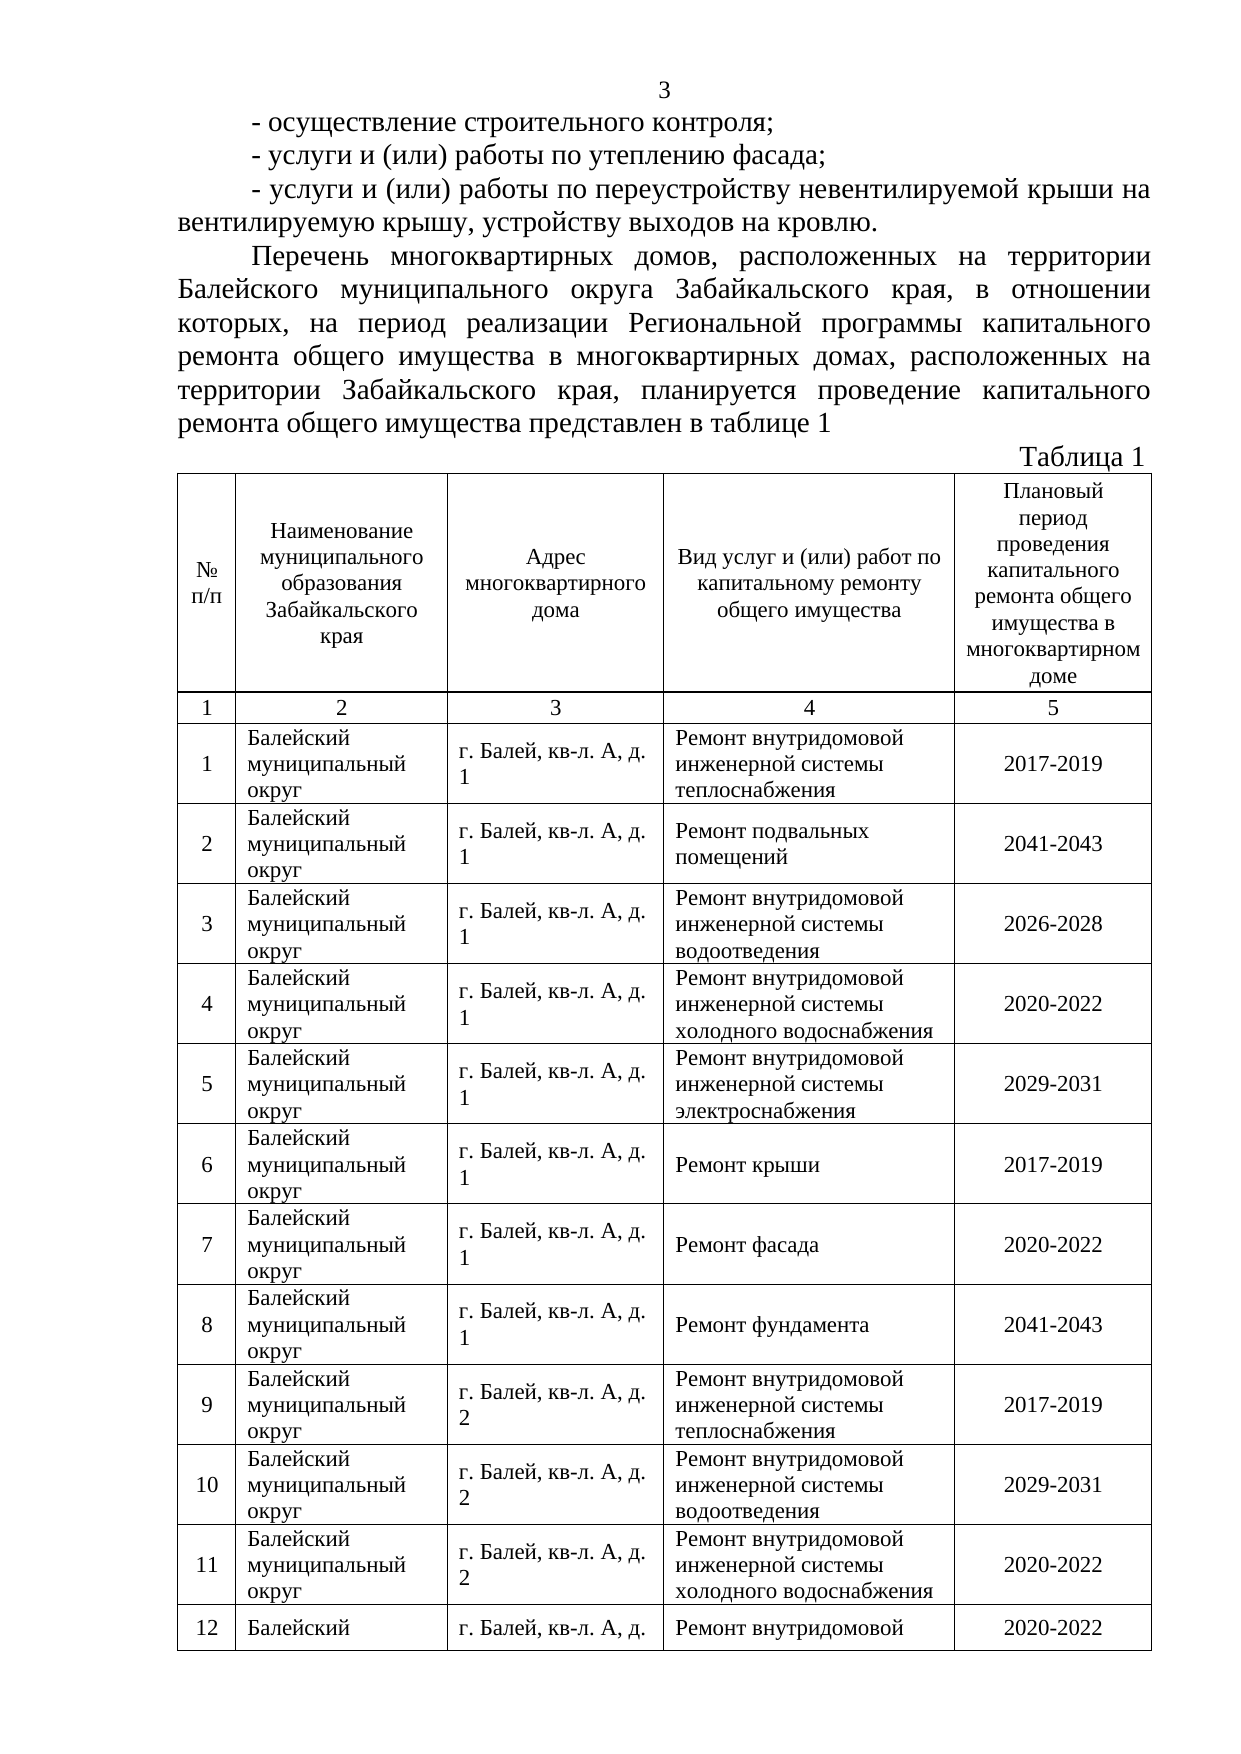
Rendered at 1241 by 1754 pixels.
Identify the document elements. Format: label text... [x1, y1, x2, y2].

text Перечень многоквартирных домов, расположенных на территории Балейского муниципального округа Забайкальского края, в отношении которых, на период реализации Региональной программы капитального ремонта общего имущества в многоквартирных домах, расположенных на территории Забайкальского края, планируется проведение капитального ремонта общего имущества представлен в таблице 1 [177, 238, 1152, 439]
table_cell Ремонт внутридомовой инженерной системы холодного водоснабжения [664, 964, 954, 1043]
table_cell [236, 1605, 447, 1649]
table_cell г. Балей, кв-л. А, д. 1 [448, 1124, 663, 1203]
table_cell г. Балей, кв-л. А, д. 1 [448, 1285, 663, 1363]
table_cell г. Балей, кв-л. А, д. 1 [448, 804, 663, 883]
table_cell 2 [236, 693, 447, 723]
table_cell Балейский муниципальный округ [236, 1525, 447, 1604]
table_cell 2 [178, 804, 235, 883]
table_cell 5 [178, 1044, 235, 1123]
table_header Наименование муниципального образования Забайкальского края [236, 474, 447, 691]
table_cell 7 [178, 1204, 235, 1283]
table_cell 2020-2022 [955, 964, 1151, 1043]
table_cell г. Балей, кв-л. А, д. 1 [448, 724, 663, 803]
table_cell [448, 1605, 663, 1649]
table_cell Ремонт внутридомовой инженерной системы электроснабжения [664, 1044, 954, 1123]
table_cell Балейский муниципальный округ [236, 1204, 447, 1283]
table_cell 2029-2031 [955, 1044, 1151, 1123]
table_cell Балейский муниципальный округ [236, 1445, 447, 1524]
table_cell 2017-2019 [955, 1124, 1151, 1203]
table_cell 2026-2028 [955, 884, 1151, 963]
table_header № п/п [178, 474, 235, 691]
table_cell Балейский муниципальный округ [236, 1044, 447, 1123]
table_cell Ремонт внутридомовой инженерной системы водоотведения [664, 1445, 954, 1524]
table_cell 5 [955, 693, 1151, 723]
table_cell 6 [178, 1124, 235, 1203]
table_cell Балейский муниципальный округ [236, 724, 447, 803]
table_header Адрес многоквартирного дома [448, 474, 663, 691]
table_cell 3 [178, 884, 235, 963]
table_cell 4 [664, 693, 954, 723]
table_cell г. Балей, кв-л. А, д. 2 [448, 1445, 663, 1524]
table_cell 2020-2022 [955, 1204, 1151, 1283]
table_cell Ремонт внутридомовой инженерной системы водоотведения [664, 884, 954, 963]
table_cell 2020-2022 [955, 1605, 1151, 1649]
table_cell Ремонт фундамента [664, 1285, 954, 1363]
table_cell Ремонт подвальных помещений [664, 804, 954, 883]
table_cell 2041-2043 [955, 1285, 1151, 1363]
table_cell 9 [178, 1365, 235, 1444]
table_header Вид услуг и (или) работ по капитальному ремонту общего имущества [664, 474, 954, 691]
table_cell Ремонт внутридомовой инженерной системы теплоснабжения [664, 724, 954, 803]
text - услуги и (или) работы по переустройству невентилируемой крыши на вентилируемую крышу, устройству выходов на кровлю. [177, 171, 1152, 238]
table_cell 1 [178, 693, 235, 723]
table_cell г. Балей, кв-л. А, д. 2 [448, 1365, 663, 1444]
table_cell 11 [178, 1525, 235, 1604]
table_cell 3 [448, 693, 663, 723]
text Таблица 1 [177, 439, 1152, 473]
table_cell 1 [178, 724, 235, 803]
table_cell Балейский муниципальный округ [236, 1285, 447, 1363]
table_cell 2029-2031 [955, 1445, 1151, 1524]
table_cell г. Балей, кв-л. А, д. 1 [448, 964, 663, 1043]
table_header Плановый период проведения капитального ремонта общего имущества в многоквартирном доме [955, 474, 1151, 691]
text - осуществление строительного контроля; [177, 104, 1152, 137]
table_cell Ремонт крыши [664, 1124, 954, 1203]
table_cell г. Балей, кв-л. А, д. 2 [448, 1525, 663, 1604]
table_cell 4 [178, 964, 235, 1043]
table_cell 10 [178, 1445, 235, 1524]
table_cell 2041-2043 [955, 804, 1151, 883]
table_cell г. Балей, кв-л. А, д. 1 [448, 1044, 663, 1123]
table_cell 2017-2019 [955, 724, 1151, 803]
table_cell 2017-2019 [955, 1365, 1151, 1444]
table_cell г. Балей, кв-л. А, д. 1 [448, 1204, 663, 1283]
table_cell 2020-2022 [955, 1525, 1151, 1604]
table_cell Балейский муниципальный округ [236, 804, 447, 883]
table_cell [664, 1605, 954, 1649]
text - услуги и (или) работы по утеплению фасада; [177, 137, 1152, 171]
table_cell Ремонт фасада [664, 1204, 954, 1283]
table_cell г. Балей, кв-л. А, д. 1 [448, 884, 663, 963]
table_cell 12 [178, 1605, 235, 1649]
table_cell 8 [178, 1285, 235, 1363]
table_cell Балейский муниципальный округ [236, 1365, 447, 1444]
table_cell Балейский муниципальный округ [236, 964, 447, 1043]
table_cell Ремонт внутридомовой инженерной системы холодного водоснабжения [664, 1525, 954, 1604]
table_cell Балейский муниципальный округ [236, 884, 447, 963]
table_cell Ремонт внутридомовой инженерной системы теплоснабжения [664, 1365, 954, 1444]
table_cell Балейский муниципальный округ [236, 1124, 447, 1203]
